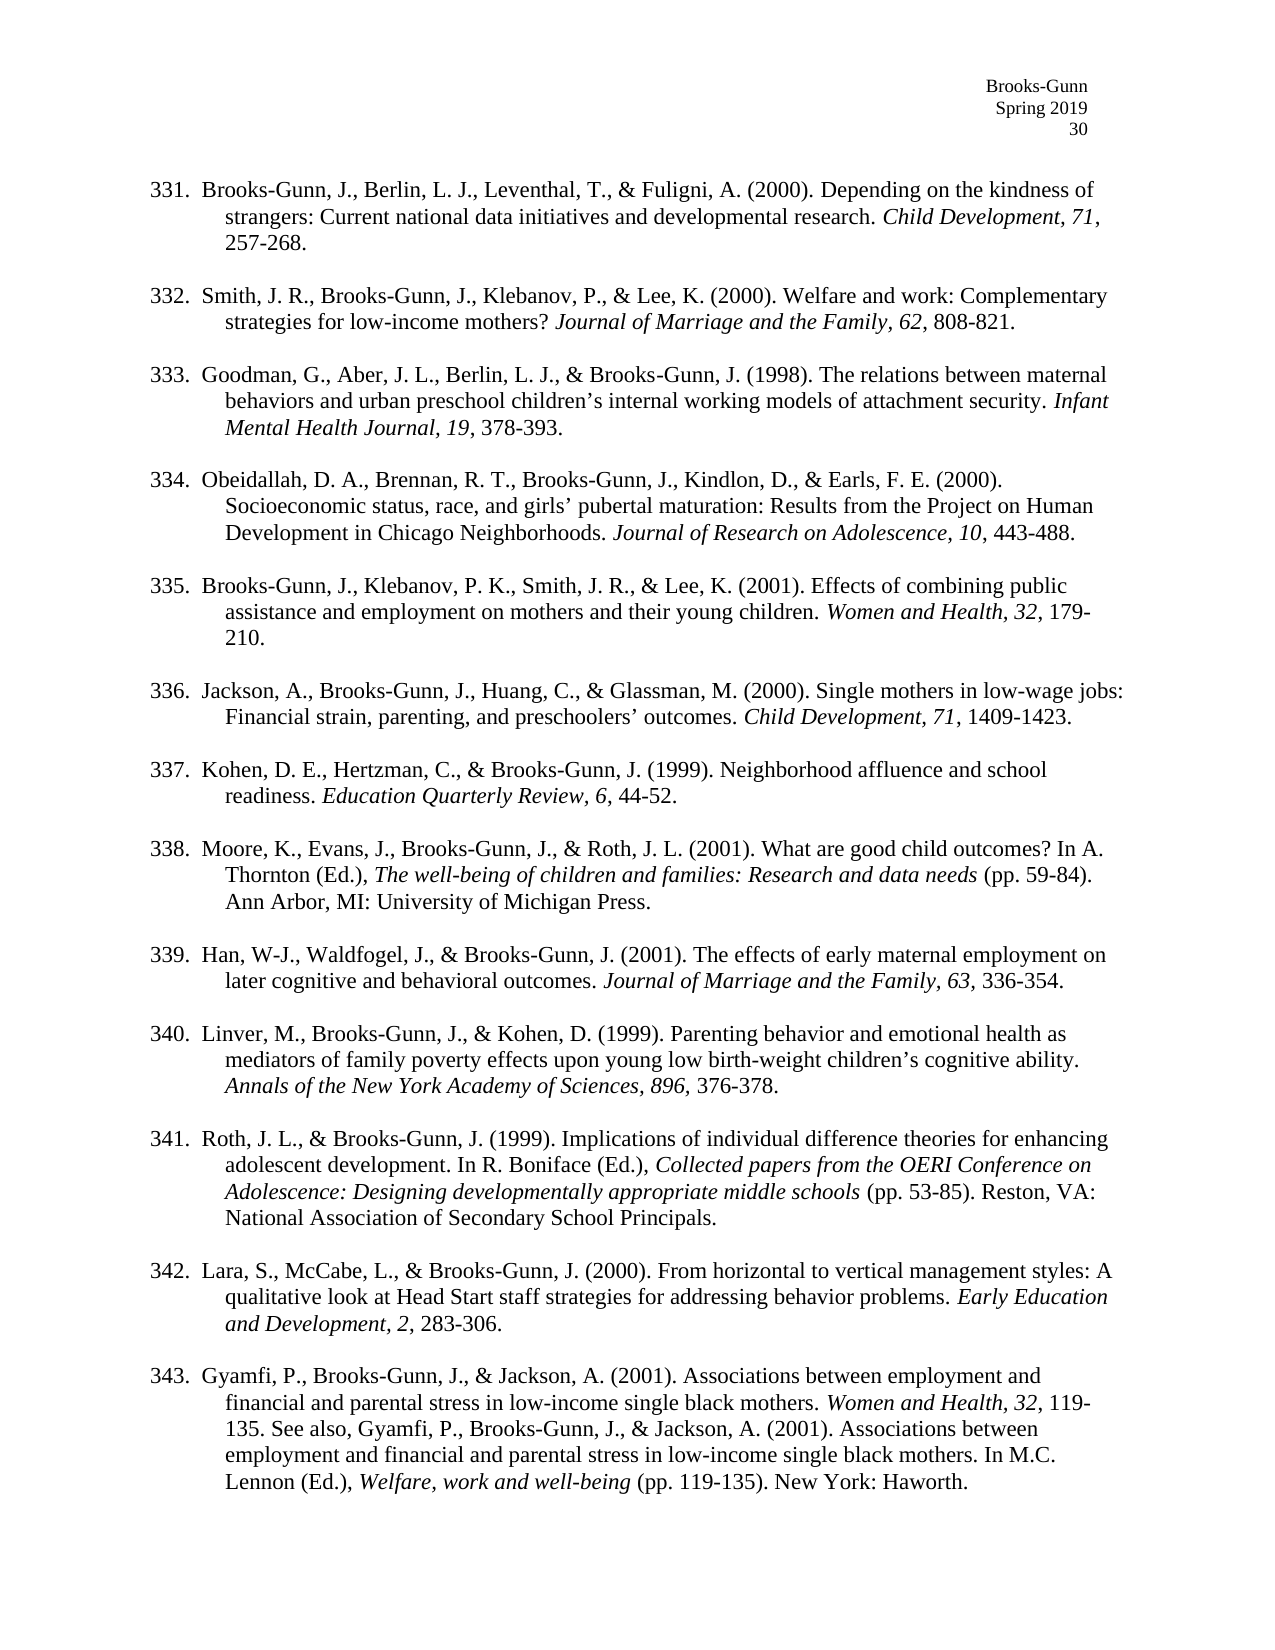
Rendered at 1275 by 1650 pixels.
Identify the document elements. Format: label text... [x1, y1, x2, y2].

text 338. Moore, K., Evans, J., Brooks-Gunn, J., & Roth, J. L. (2001). What are good child outcomes? In A. Thornton (Ed.), The well-being of children and families: Research and data needs (pp. 59-84). Ann Arbor, MI: University of Michigan Press. [150, 835, 1125, 914]
text 333. Goodman, G., Aber, J. L., Berlin, L. J., & Brooks-Gunn, J. (1998). The relations between maternal behaviors and urban preschool children’s internal working models of attachment security. Infant Mental Health Journal, 19, 378-393. [150, 361, 1125, 440]
text 337. Kohen, D. E., Hertzman, C., & Brooks-Gunn, J. (1999). Neighborhood affluence and school readiness. Education Quarterly Review, 6, 44-52. [150, 756, 1125, 809]
text 335. Brooks-Gunn, J., Klebanov, P. K., Smith, J. R., & Lee, K. (2001). Effects of combining public assistance and employment on mothers and their young children. Women and Health, 32, 179-210. [150, 572, 1125, 651]
text 342. Lara, S., McCabe, L., & Brooks-Gunn, J. (2000). From horizontal to vertical management styles: A qualitative look at Head Start staff strategies for addressing behavior problems. Early Education and Development, 2, 283-306. [150, 1257, 1125, 1336]
text 332. Smith, J. R., Brooks-Gunn, J., Klebanov, P., & Lee, K. (2000). Welfare and work: Complementary strategies for low-income mothers? Journal of Marriage and the Family, 62, 808-821. [150, 282, 1125, 334]
text 340. Linver, M., Brooks-Gunn, J., & Kohen, D. (1999). Parenting behavior and emotional health as mediators of family poverty effects upon young low birth-weight children’s cognitive ability. Annals of the New York Academy of Sciences, 896, 376-378. [150, 1020, 1125, 1099]
text 343. Gyamfi, P., Brooks-Gunn, J., & Jackson, A. (2001). Associations between employment and financial and parental stress in low-income single black mothers. Women and Health, 32, 119-135. See also, Gyamfi, P., Brooks-Gunn, J., & Jackson, A. (2001). Associations between employment and financial and parental stress in low-income single black mothers. In M.C. Lennon (Ed.), Welfare, work and well-being (pp. 119-135). New York: Haworth. [150, 1362, 1125, 1494]
text 341. Roth, J. L., & Brooks-Gunn, J. (1999). Implications of individual difference theories for enhancing adolescent development. In R. Boniface (Ed.), Collected papers from the OERI Conference on Adolescence: Designing developmentally appropriate middle schools (pp. 53-85). Reston, VA: National Association of Secondary School Principals. [150, 1125, 1125, 1231]
text 334. Obeidallah, D. A., Brennan, R. T., Brooks-Gunn, J., Kindlon, D., & Earls, F. E. (2000). Socioeconomic status, race, and girls’ pubertal maturation: Results from the Project on Human Development in Chicago Neighborhoods. Journal of Research on Adolescence, 10, 443-488. [150, 466, 1125, 545]
text 339. Han, W-J., Waldfogel, J., & Brooks-Gunn, J. (2001). The effects of early maternal employment on later cognitive and behavioral outcomes. Journal of Marriage and the Family, 63, 336-354. [150, 941, 1125, 993]
text 336. Jackson, A., Brooks-Gunn, J., Huang, C., & Glassman, M. (2000). Single mothers in low-wage jobs: Financial strain, parenting, and preschoolers’ outcomes. Child Development, 71, 1409-1423. [150, 677, 1125, 730]
text 331. Brooks-Gunn, J., Berlin, L. J., Leventhal, T., & Fuligni, A. (2000). Depending on the kindness of strangers: Current national data initiatives and developmental research. Child Development, 71, 257-268. [150, 176, 1125, 255]
